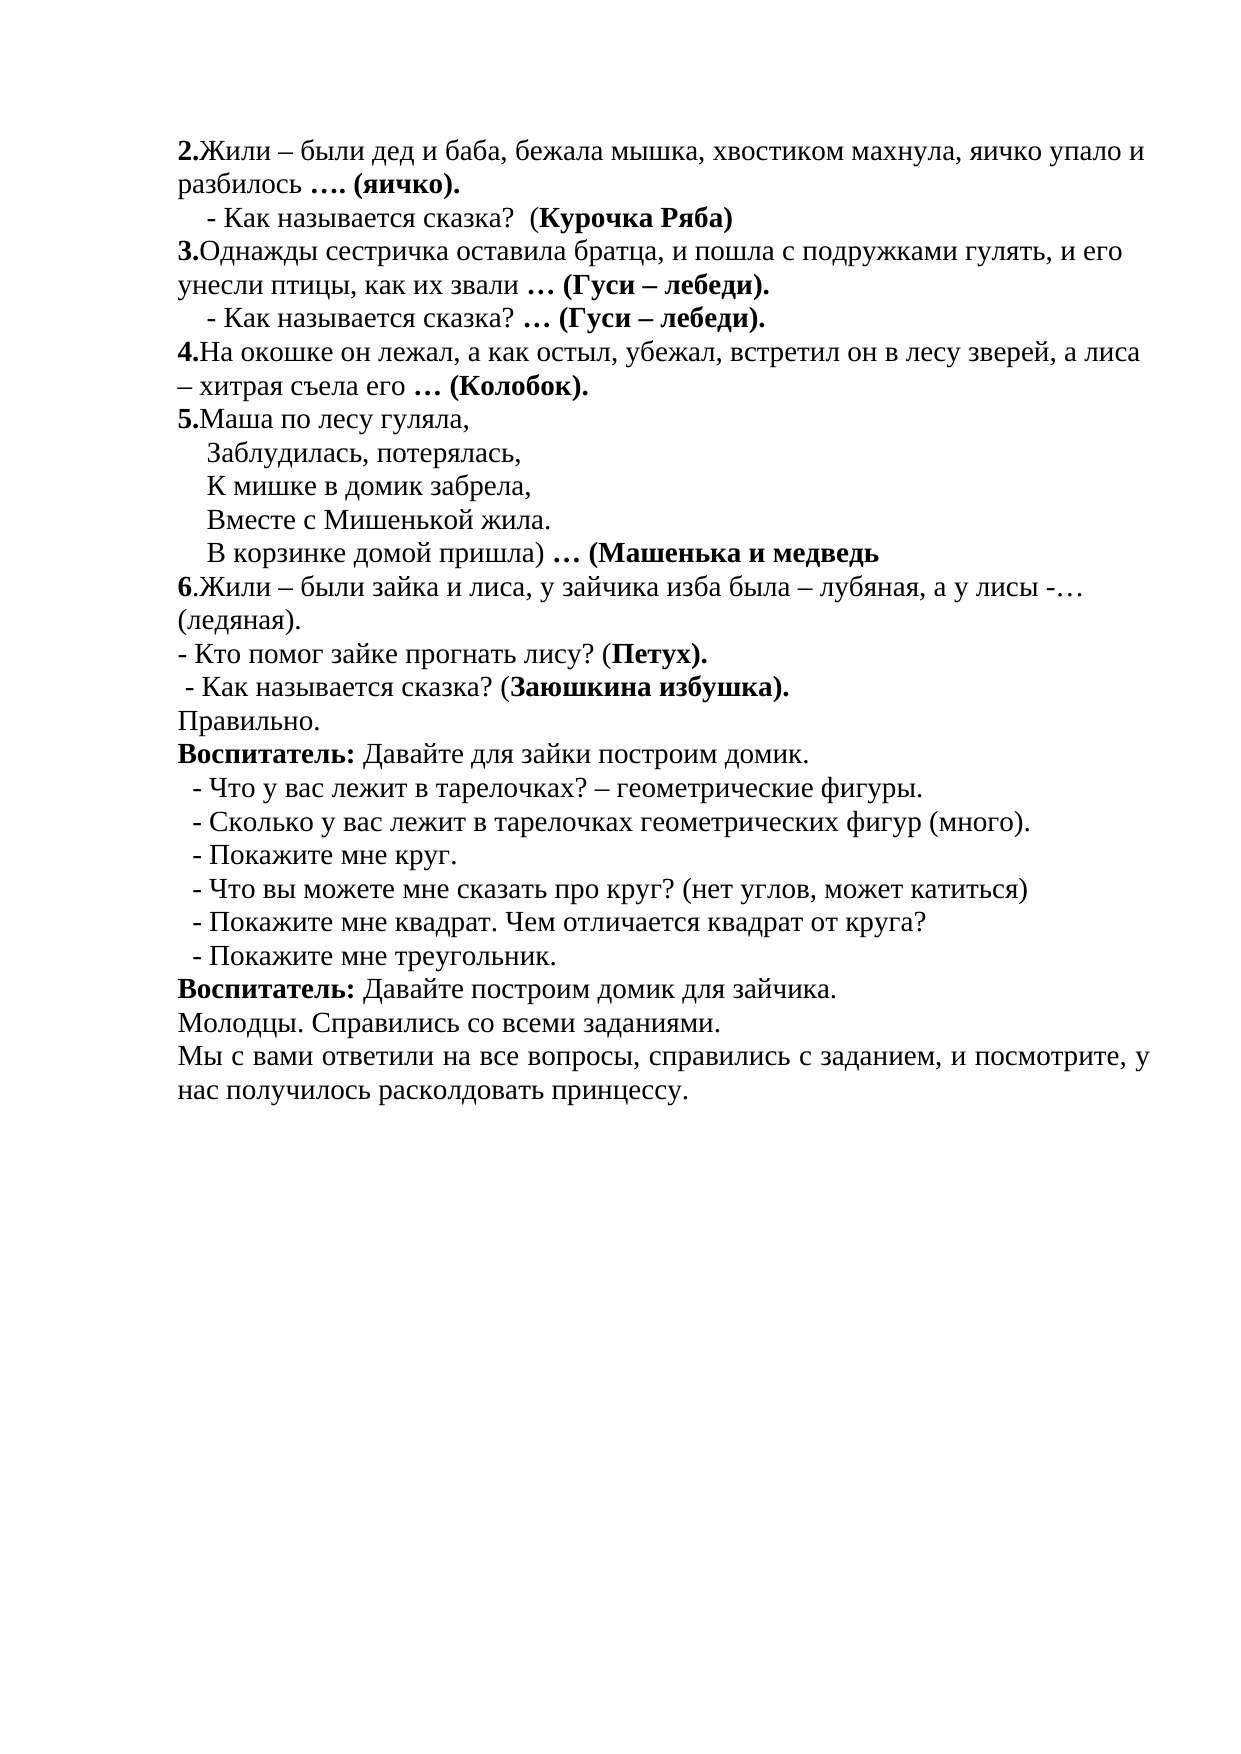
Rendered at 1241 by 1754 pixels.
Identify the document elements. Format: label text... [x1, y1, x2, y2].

text - Что вы можете мне сказать про круг? (нет углов, может катиться) [177, 871, 1152, 904]
text - Покажите мне круг. [177, 837, 1152, 871]
text - Покажите мне треугольник. [177, 938, 1152, 971]
text - Как называется сказка? (Заюшкина избушка). [177, 669, 1152, 703]
text 2.Жили – были дед и баба, бежала мышка, хвостиком махнула, яичко упало и разбилось …. (яичко). [177, 133, 1152, 200]
text - Кто помог зайке прогнать лису? (Петух). [177, 636, 1152, 669]
text 3.Однажды сестричка оставила братца, и пошла с подружками гулять, и его унесли птицы, как их звали … (Гуси – лебеди). [177, 233, 1152, 301]
text Правильно. [177, 703, 1152, 737]
text К мишке в домик забрела, [177, 468, 1152, 502]
text - Сколько у вас лежит в тарелочках геометрических фигур (много). [177, 804, 1152, 837]
text 4.На окошке он лежал, а как остыл, убежал, встретил он в лесу зверей, а лиса – хитрая съела его … (Колобок). [177, 334, 1152, 401]
text В корзинке домой пришла) … (Машенька и медведь [177, 535, 1152, 569]
text - Покажите мне квадрат. Чем отличается квадрат от круга? [177, 904, 1152, 938]
text - Как называется сказка? (Курочка Ряба) [177, 200, 1152, 233]
text Воспитатель: Давайте для зайки построим домик. [177, 737, 1152, 770]
text Молодцы. Справились со всеми заданиями. [177, 1005, 1152, 1038]
text Заблудилась, потерялась, [177, 435, 1152, 468]
text Мы с вами ответили на все вопросы, справились с заданием, и посмотрите, у нас получилось расколдовать принцессу. [177, 1038, 1152, 1106]
text - Что у вас лежит в тарелочках? – геометрические фигуры. [177, 770, 1152, 804]
text - Как называется сказка? … (Гуси – лебеди). [177, 301, 1152, 334]
text 5.Маша по лесу гуляла, [177, 401, 1152, 435]
text 6.Жили – были зайка и лиса, у зайчика изба была – лубяная, а у лисы -…(ледяная). [177, 569, 1152, 636]
text Воспитатель: Давайте построим домик для зайчика. [177, 971, 1152, 1005]
text Вместе с Мишенькой жила. [177, 502, 1152, 535]
